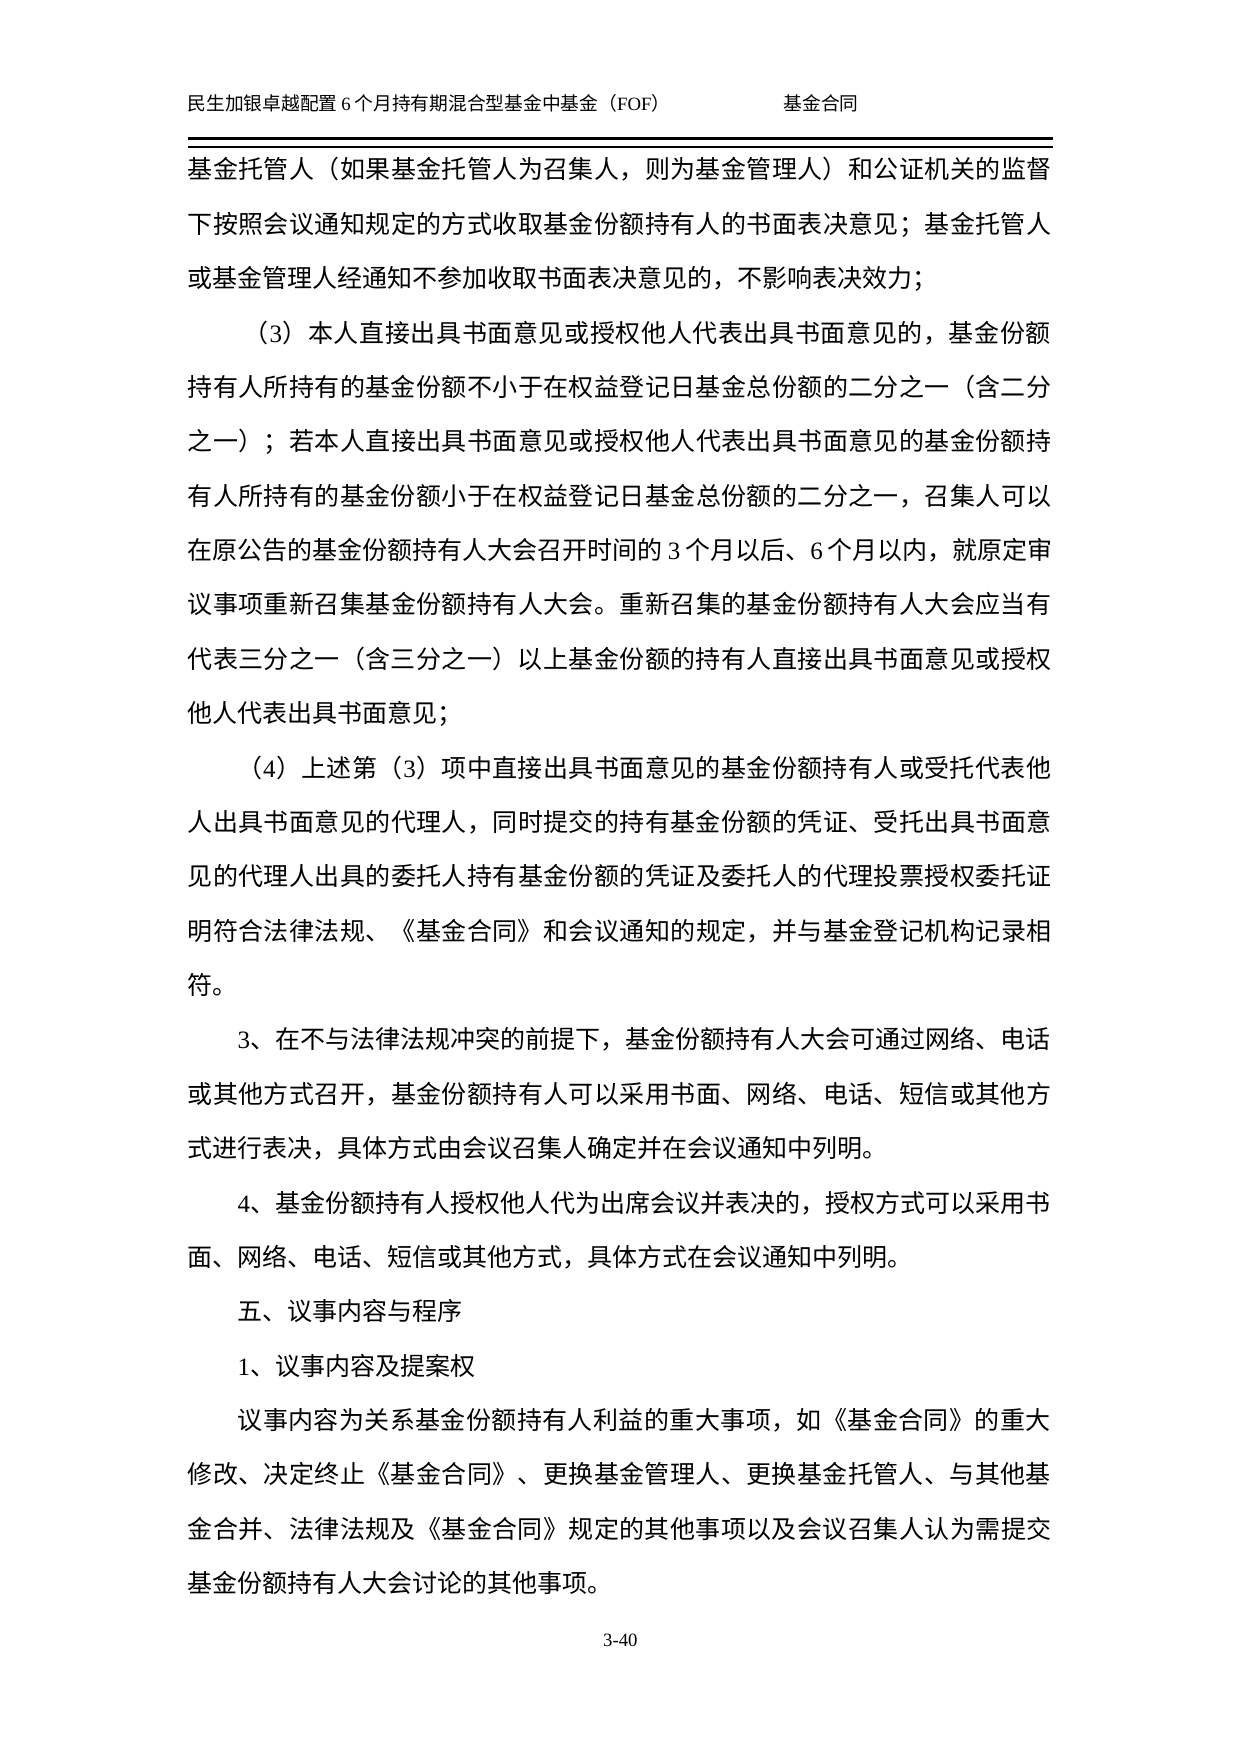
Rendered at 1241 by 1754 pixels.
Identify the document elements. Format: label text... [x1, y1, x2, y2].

text 1、议事内容及提案权 [187, 1346, 1053, 1382]
text （4）上述第（3）项中直接出具书面意见的基金份额持有人或受托代表他人出具书面意见的代理人，同时提交的持有基金份额的凭证、受托出具书面意见的代理人出具的委托人持有基金份额的凭证及委托人的代理投票授权委托证明符合法律法规、《基金合同》和会议通知的规定，并与基金登记机构记录相符。 [187, 748, 1053, 1002]
text （3）本人直接出具书面意见或授权他人代表出具书面意见的，基金份额持有人所持有的基金份额不小于在权益登记日基金总份额的二分之一（含二分之一）；若本人直接出具书面意见或授权他人代表出具书面意见的基金份额持有人所持有的基金份额小于在权益登记日基金总份额的二分之一，召集人可以在原公告的基金份额持有人大会召开时间的3个月以后、6个月以内，就原定审议事项重新召集基金份额持有人大会。重新召集的基金份额持有人大会应当有代表三分之一（含三分之一）以上基金份额的持有人直接出具书面意见或授权他人代表出具书面意见； [187, 313, 1053, 730]
text 3、在不与法律法规冲突的前提下，基金份额持有人大会可通过网络、电话或其他方式召开，基金份额持有人可以采用书面、网络、电话、短信或其他方式进行表决，具体方式由会议召集人确定并在会议通知中列明。 [187, 1020, 1053, 1165]
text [187, 150, 1053, 295]
text 4、基金份额持有人授权他人代为出席会议并表决的，授权方式可以采用书面、网络、电话、短信或其他方式，具体方式在会议通知中列明。 [187, 1183, 1053, 1274]
text 议事内容为关系基金份额持有人利益的重大事项，如《基金合同》的重大修改、决定终止《基金合同》、更换基金管理人、更换基金托管人、与其他基金合并、法律法规及《基金合同》规定的其他事项以及会议召集人认为需提交基金份额持有人大会讨论的其他事项。 [187, 1401, 1053, 1600]
text 五、议事内容与程序 [187, 1292, 1053, 1328]
